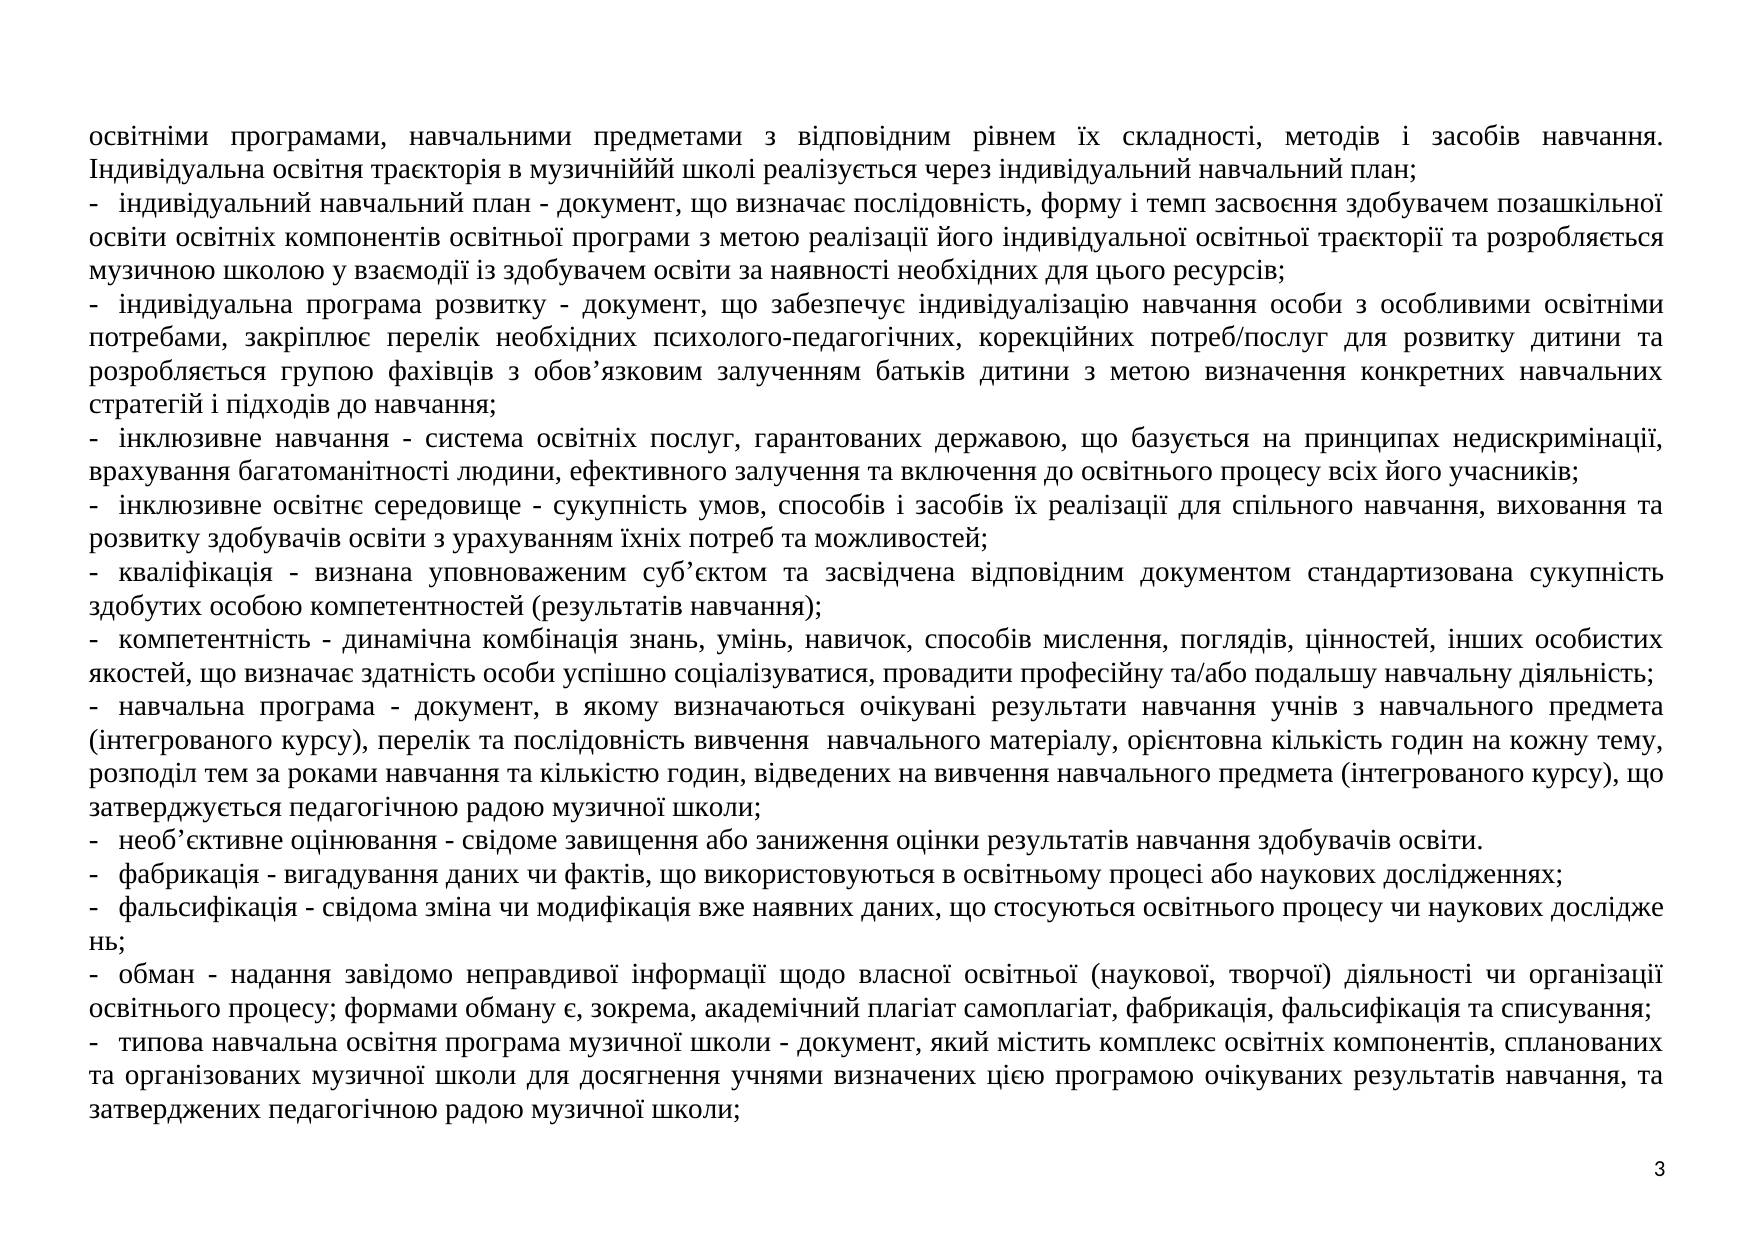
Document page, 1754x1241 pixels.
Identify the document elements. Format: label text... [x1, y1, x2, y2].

list необ’єктивне оцінювання - свідоме завищення або заниження оцінки результатів навчання здобувачів освіти. [89, 822, 1665, 856]
list фабрикація - вигадування даних чи фактів, що використовуються в освітньому процесі або наукових дослідженнях; [89, 856, 1665, 889]
list фальсифікація - свідома зміна чи модифікація вже наявних даних, що стосуються освітнього процесу чи наукових досліджень; [89, 889, 1665, 957]
list індивідуальний навчальний план - документ, що визначає послідовність, форму і темп засвоєння здобувачем позашкільної освіти освітніх компонентів освітньої програми з метою реалізації його індивідуальної освітньої траєкторії та розробляється музичною школою у взаємодії із здобувачем освіти за наявності необхідних для цього ресурсів; [89, 185, 1665, 286]
list типова навчальна освітня програма музичної школи - документ, який містить комплекс освітніх компонентів, спланованих та організованих музичної школи для досягнення учнями визначених цією програмою очікуваних результатів навчання, та затверджених педагогічною радою музичної школи; [89, 1024, 1665, 1124]
list компетентність - динамічна комбінація знань, умінь, навичок, способів мислення, поглядів, цінностей, інших особистих якостей, що визначає здатність особи успішно соціалізуватися, провадити професійну та/або подальшу навчальну діяльність; [89, 621, 1665, 688]
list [89, 118, 1665, 185]
list інклюзивне освітнє середовище - сукупність умов, способів і засобів їх реалізації для спільного навчання, виховання та розвитку здобувачів освіти з урахуванням їхніх потреб та можливостей; [89, 487, 1665, 554]
list індивідуальна програма розвитку - документ, що забезпечує індивідуалізацію навчання особи з особливими освітніми потребами, закріплює перелік необхідних психолого-педагогічних, корекційних потреб/послуг для розвитку дитини та розробляється групою фахівців з обов’язковим залученням батьків дитини з метою визначення конкретних навчальних стратегій і підходів до навчання; [89, 286, 1665, 420]
list інклюзивне навчання - система освітніх послуг, гарантованих державою, що базується на принципах недискримінації, врахування багатоманітності людини, ефективного залучення та включення до освітнього процесу всіх його учасників; [89, 420, 1665, 487]
list обман - надання завідомо неправдивої інформації щодо власної освітньої (наукової, творчої) діяльності чи організації освітнього процесу; формами обману є, зокрема, академічний плагіат самоплагіат, фабрикація, фальсифікація та списування; [89, 957, 1665, 1024]
list навчальна програма - документ, в якому визначаються очікувані результати навчання учнів з навчального предмета (інтегрованого курсу), перелік та послідовність вивчення навчального матеріалу, орієнтовна кількість годин на кожну тему, розподіл тем за роками навчання та кількістю годин, відведених на вивчення навчального предмета (інтегрованого курсу), що затверджується педагогічною радою музичної школи; [89, 688, 1665, 822]
list кваліфікація - визнана уповноваженим суб’єктом та засвідчена відповідним документом стандартизована сукупність здобутих особою компетентностей (результатів навчання); [89, 554, 1665, 621]
